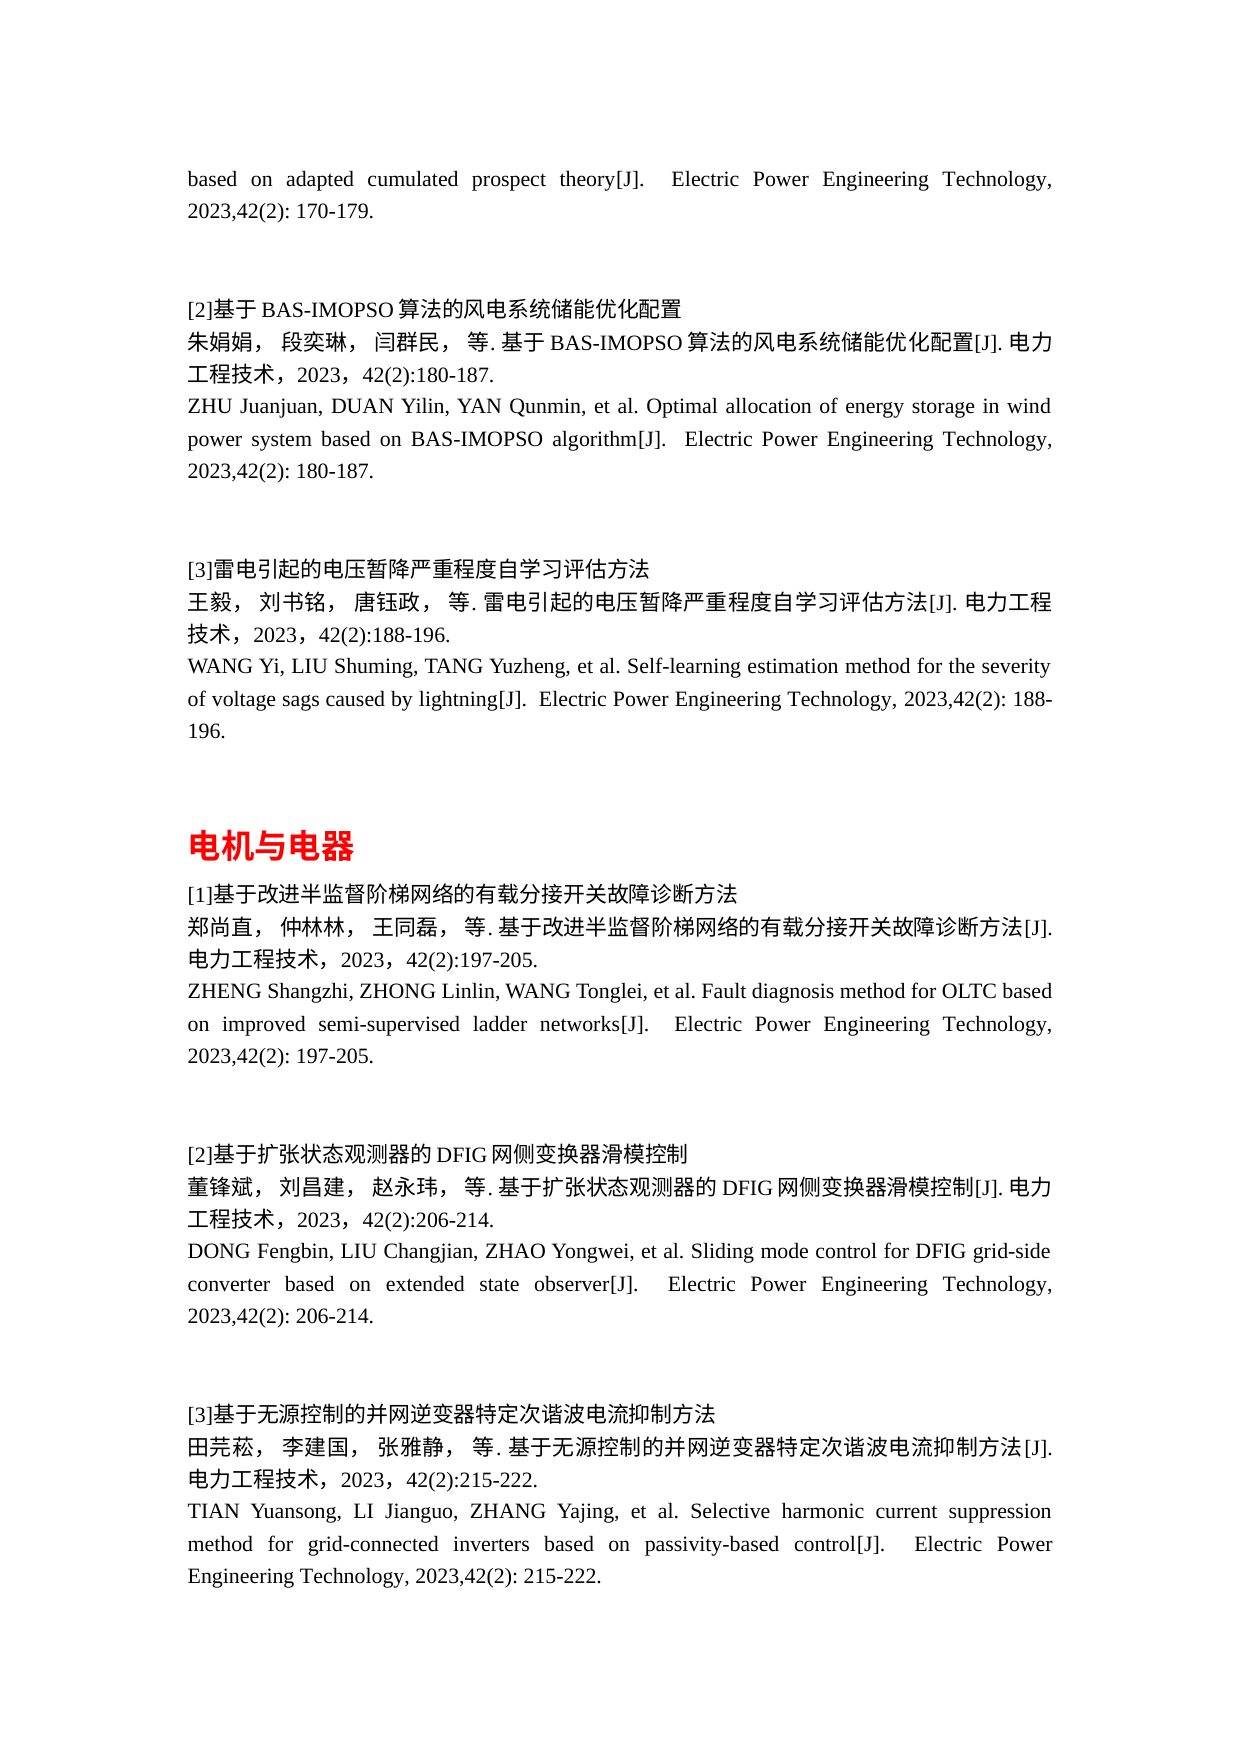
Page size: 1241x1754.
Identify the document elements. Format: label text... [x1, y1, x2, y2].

text ZHENG Shangzhi, ZHONG Linlin, WANG Tonglei, et al. Fault diagnosis method for OLTC based on improved semi-supervised ladder networks[J]. Electric Power Engineering Technology, 2023,42(2): 197-205. [187, 974, 1053, 1072]
text 朱娟娟， 段奕琳， 闫群民， 等. 基于BAS-IMOPSO算法的风电系统储能优化配置[J]. 电力工程技术，2023，42(2):180-187. [187, 324, 1053, 389]
text 董锋斌， 刘昌建， 赵永玮， 等. 基于扩张状态观测器的DFIG网侧变换器滑模控制[J]. 电力工程技术，2023，42(2):206-214. [187, 1169, 1053, 1234]
text [2]基于BAS-IMOPSO算法的风电系统储能优化配置 [187, 292, 1053, 324]
text [3]雷电引起的电压暂降严重程度自学习评估方法 [187, 552, 1053, 584]
text ZHU Juanjuan, DUAN Yilin, YAN Qunmin, et al. Optimal allocation of energy storage in wind power system based on BAS-IMOPSO algorithm[J]. Electric Power Engineering Technology, 2023,42(2): 180-187. [187, 389, 1053, 487]
text [2]基于扩张状态观测器的DFIG网侧变换器滑模控制 [187, 1137, 1053, 1169]
text TIAN Yuansong, LI Jianguo, ZHANG Yajing, et al. Selective harmonic current suppression method for grid-connected inverters based on passivity-based control[J]. Electric Power Engineering Technology, 2023,42(2): 215-222. [187, 1494, 1053, 1592]
text 电机与电器 [187, 812, 1053, 877]
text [187, 162, 1053, 227]
text DONG Fengbin, LIU Changjian, ZHAO Yongwei, et al. Sliding mode control for DFIG grid-side converter based on extended state observer[J]. Electric Power Engineering Technology, 2023,42(2): 206-214. [187, 1234, 1053, 1332]
text 田芫菘， 李建国， 张雅静， 等. 基于无源控制的并网逆变器特定次谐波电流抑制方法[J]. 电力工程技术，2023，42(2):215-222. [187, 1429, 1053, 1494]
text [1]基于改进半监督阶梯网络的有载分接开关故障诊断方法 [187, 877, 1053, 909]
text [3]基于无源控制的并网逆变器特定次谐波电流抑制方法 [187, 1397, 1053, 1429]
text 王毅， 刘书铭， 唐钰政， 等. 雷电引起的电压暂降严重程度自学习评估方法[J]. 电力工程技术，2023，42(2):188-196. [187, 584, 1053, 649]
text 郑尚直， 仲林林， 王同磊， 等. 基于改进半监督阶梯网络的有载分接开关故障诊断方法[J]. 电力工程技术，2023，42(2):197-205. [187, 909, 1053, 974]
text WANG Yi, LIU Shuming, TANG Yuzheng, et al. Self-learning estimation method for the severity of voltage sags caused by lightning[J]. Electric Power Engineering Technology, 2023,42(2): 188-196. [187, 649, 1053, 747]
